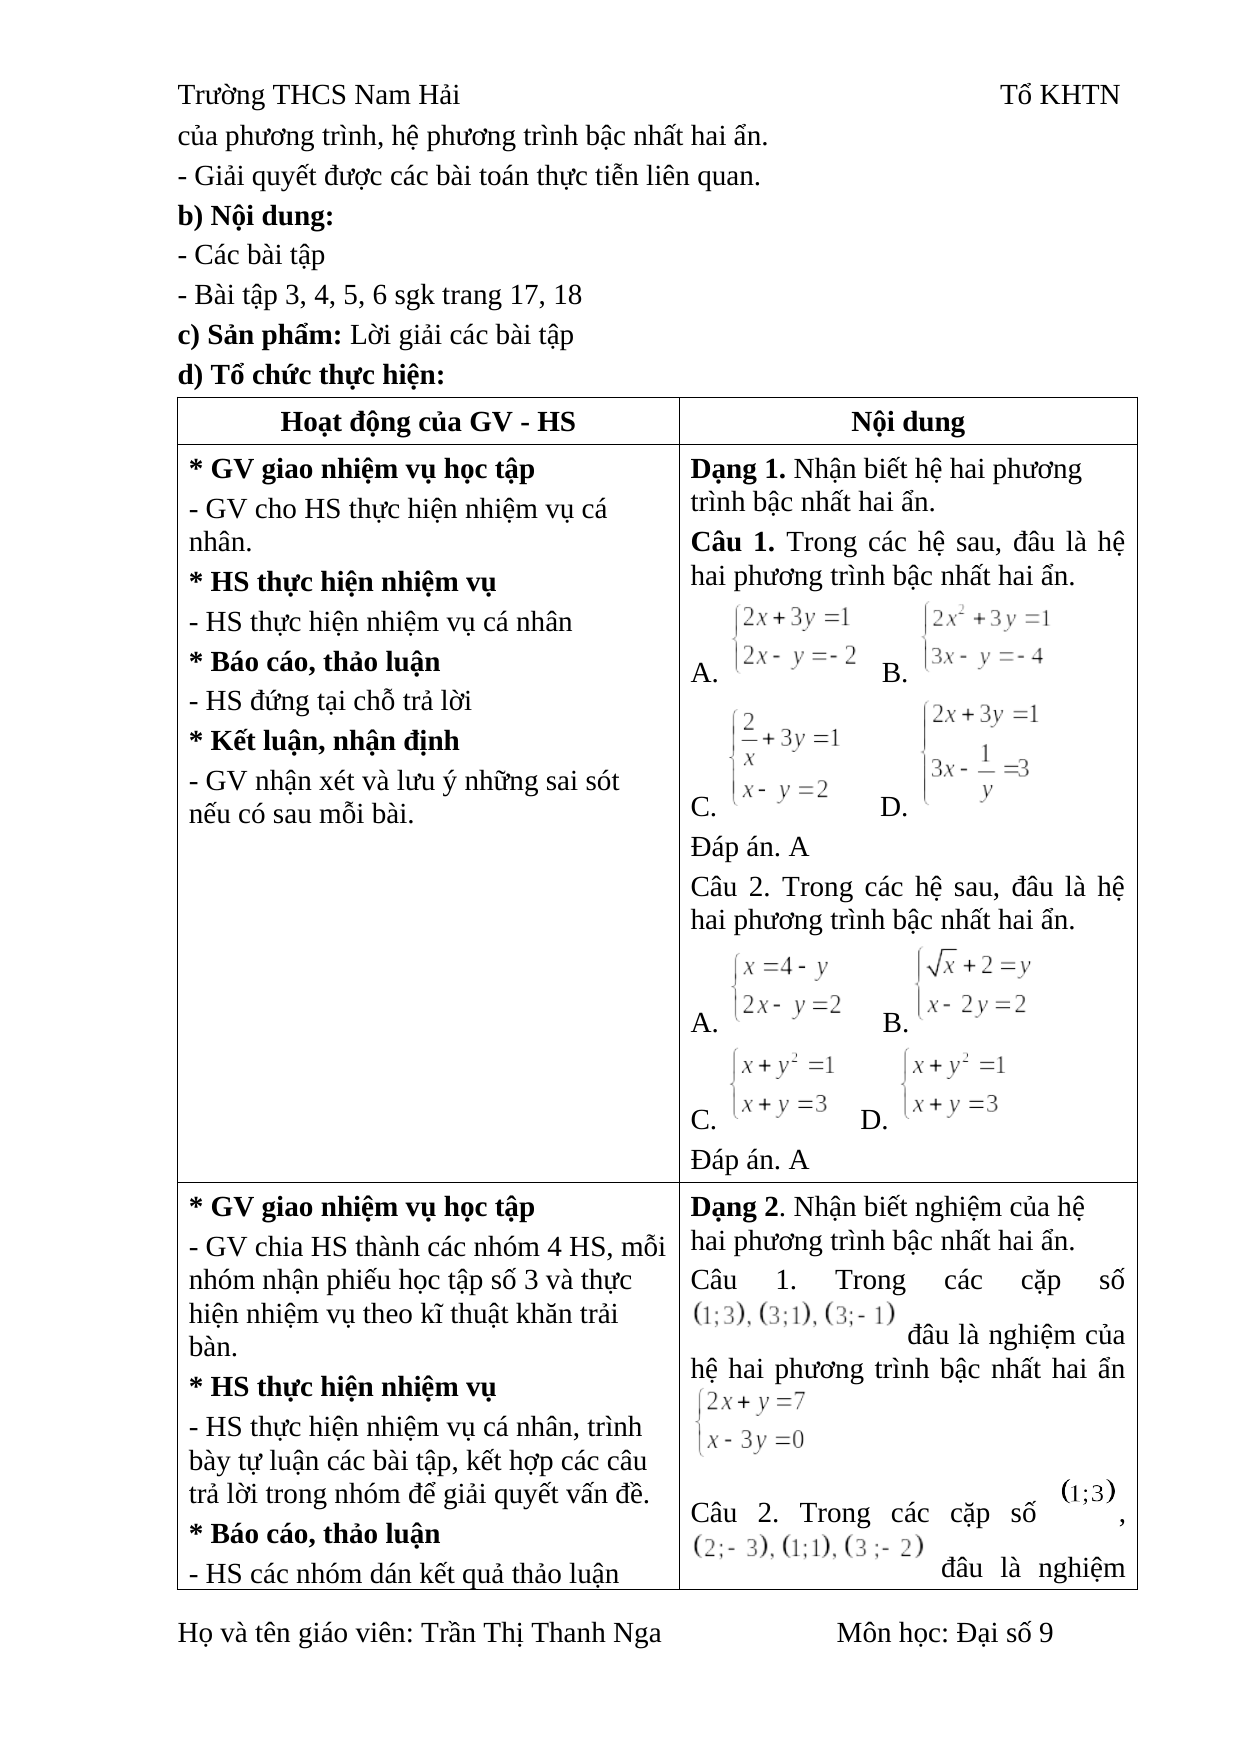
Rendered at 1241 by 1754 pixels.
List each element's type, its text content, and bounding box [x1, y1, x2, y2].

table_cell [178, 1183, 679, 1589]
text c) Sản phẩm: Lời giải các bài tập [177, 317, 1152, 351]
table_header Hoạt động của GV - HS [178, 398, 679, 444]
text b) Nội dung: [177, 198, 1152, 231]
text - Bài tập 3, 4, 5, 6 sgk trang 17, 18 [177, 277, 1152, 311]
text - Các bài tập [177, 237, 1152, 271]
text d) Tổ chức thực hiện: [177, 357, 1152, 390]
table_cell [680, 1183, 1137, 1589]
text - Giải quyết được các bài toán thực tiễn liên quan. [177, 158, 1152, 191]
table_header Nội dung [680, 398, 1137, 444]
table_cell * GV giao nhiệm vụ học tập - GV cho HS thực hiện nhiệm vụ cá nhân. * HS thực hiện nhiệm vụ - HS thực hiện nhiệm vụ cá nhân * Báo cáo, thảo luận - HS đứng tại chỗ trả lời * Kết luận, nhận định - GV nhận xét và lưu ý những sai sót nếu có sau mỗi bài. [178, 445, 679, 1182]
table_cell Dạng 1. Nhận biết hệ hai phương trình bậc nhất hai ẩn. Câu 1. Trong các hệ sau, đâu là hệ hai phương trình bậc nhất hai ẩn. A. B. C. D. Đáp án. A Câu 2. Trong các hệ sau, đâu là hệ hai phương trình bậc nhất hai ẩn. A. B. C. D. Đáp án. A [680, 445, 1137, 1182]
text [177, 118, 1152, 152]
